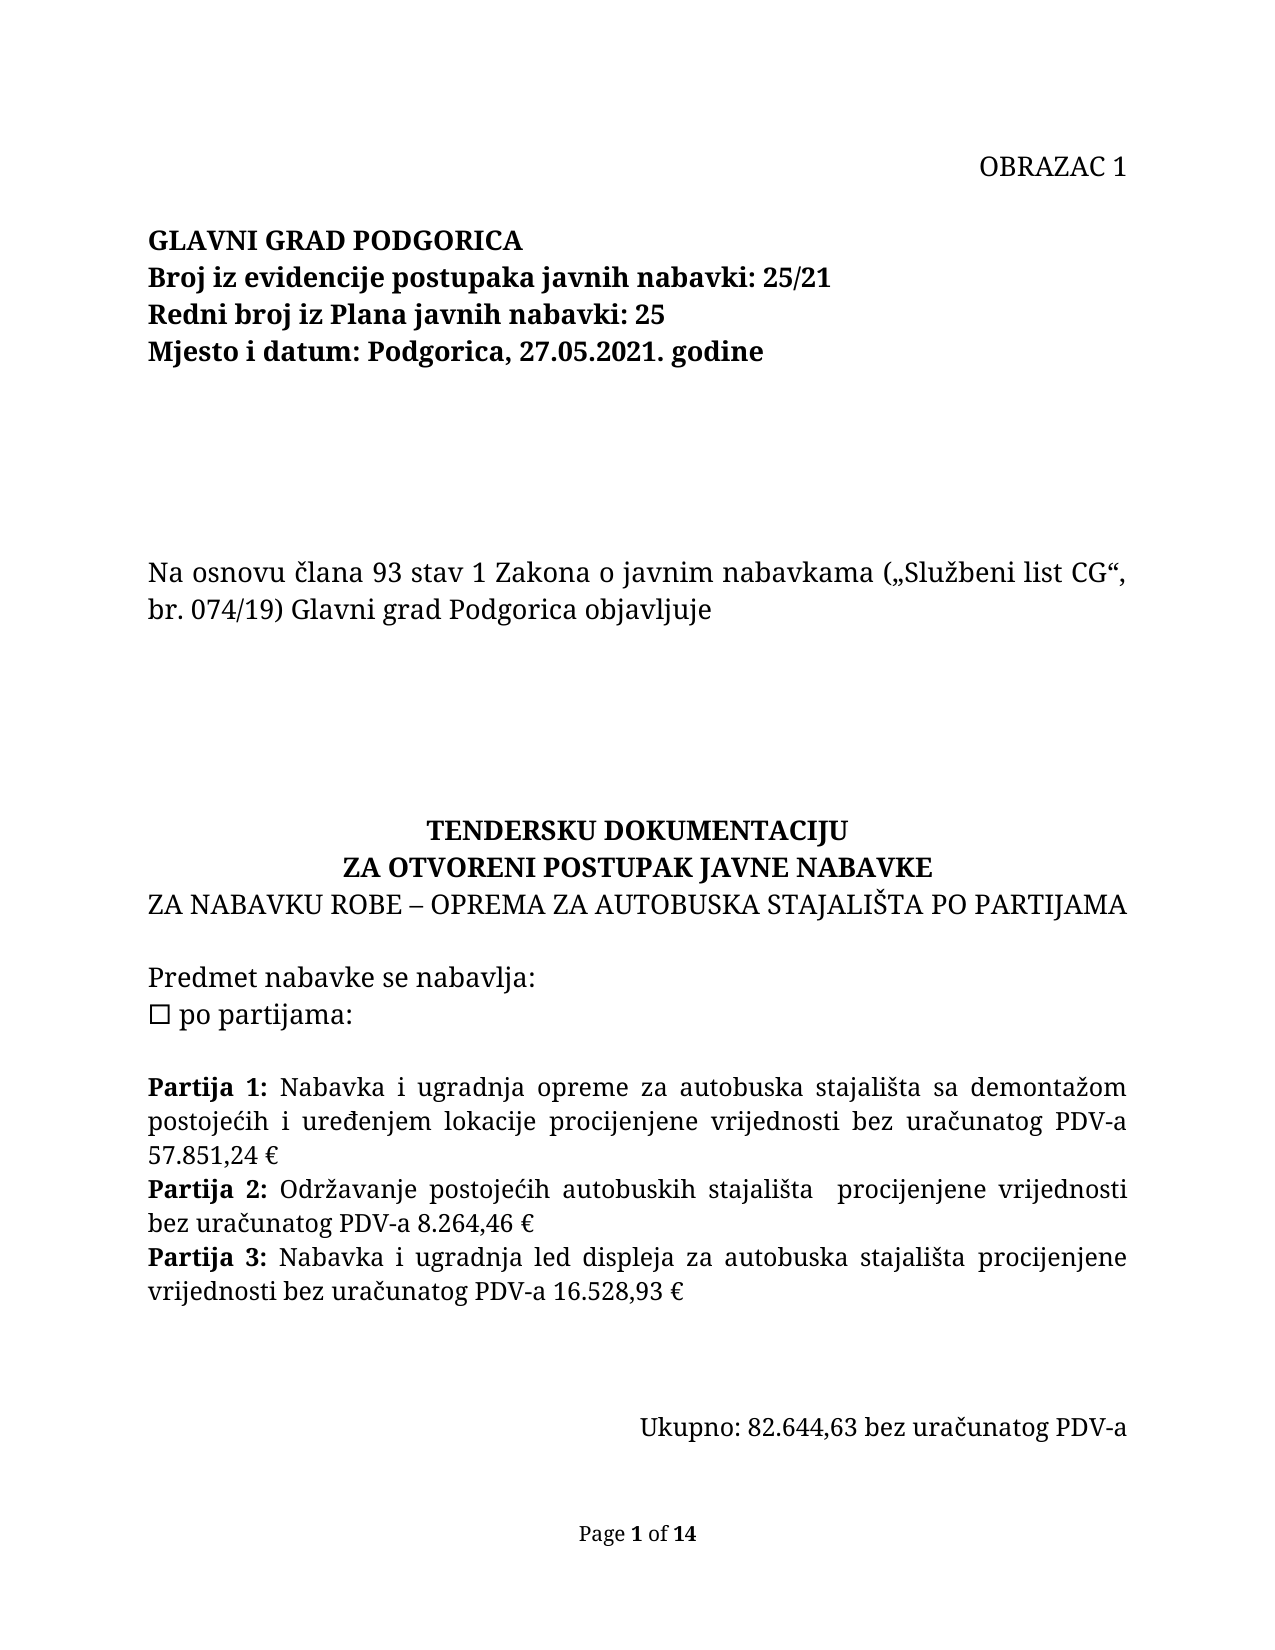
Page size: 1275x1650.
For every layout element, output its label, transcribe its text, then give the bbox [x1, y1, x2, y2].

text GLAVNI GRAD PODGORICA [148, 221, 1127, 258]
text Partija 3: Nabavka i ugradnja led displeja za autobuska stajališta procijenjene vrijednosti bez uračunatog PDV-a 16.528,93 € [148, 1240, 1127, 1308]
text Na osnovu člana 93 stav 1 Zakona o javnim nabavkama („Službeni list CG“, br. 074/19) Glavni grad Podgorica objavljuje [148, 553, 1127, 627]
text OBRAZAC 1 [148, 148, 1127, 184]
text Redni broj iz Plana javnih nabavki: 25 [148, 295, 1127, 332]
text Broj iz evidencije postupaka javnih nabavki: 25/21 [148, 258, 1127, 295]
text TENDERSKU DOKUMENTACIJU [148, 811, 1127, 848]
text ZA NABAVKU ROBE – OPREMA ZA AUTOBUSKA STAJALIŠTA PO PARTIJAMA [148, 885, 1127, 922]
text ZA OTVORENI POSTUPAK JAVNE NABAVKE [148, 848, 1127, 885]
text Partija 1: Nabavka i ugradnja opreme za autobuska stajališta sa demontažom postojećih i uređenjem lokacije procijenjene vrijednosti bez uračunatog PDV-a 57.851,24 € [148, 1069, 1127, 1172]
text Mjesto i datum: Podgorica, 27.05.2021. godine [148, 332, 1127, 369]
text po partijama: [148, 996, 1127, 1033]
text Ukupno: 82.644,63 bez uračunatog PDV-a [148, 1410, 1127, 1444]
text Predmet nabavke se nabavlja: [148, 959, 1127, 996]
text Partija 2: Održavanje postojećih autobuskih stajališta procijenjene vrijednosti bez uračunatog PDV-a 8.264,46 € [148, 1172, 1127, 1240]
